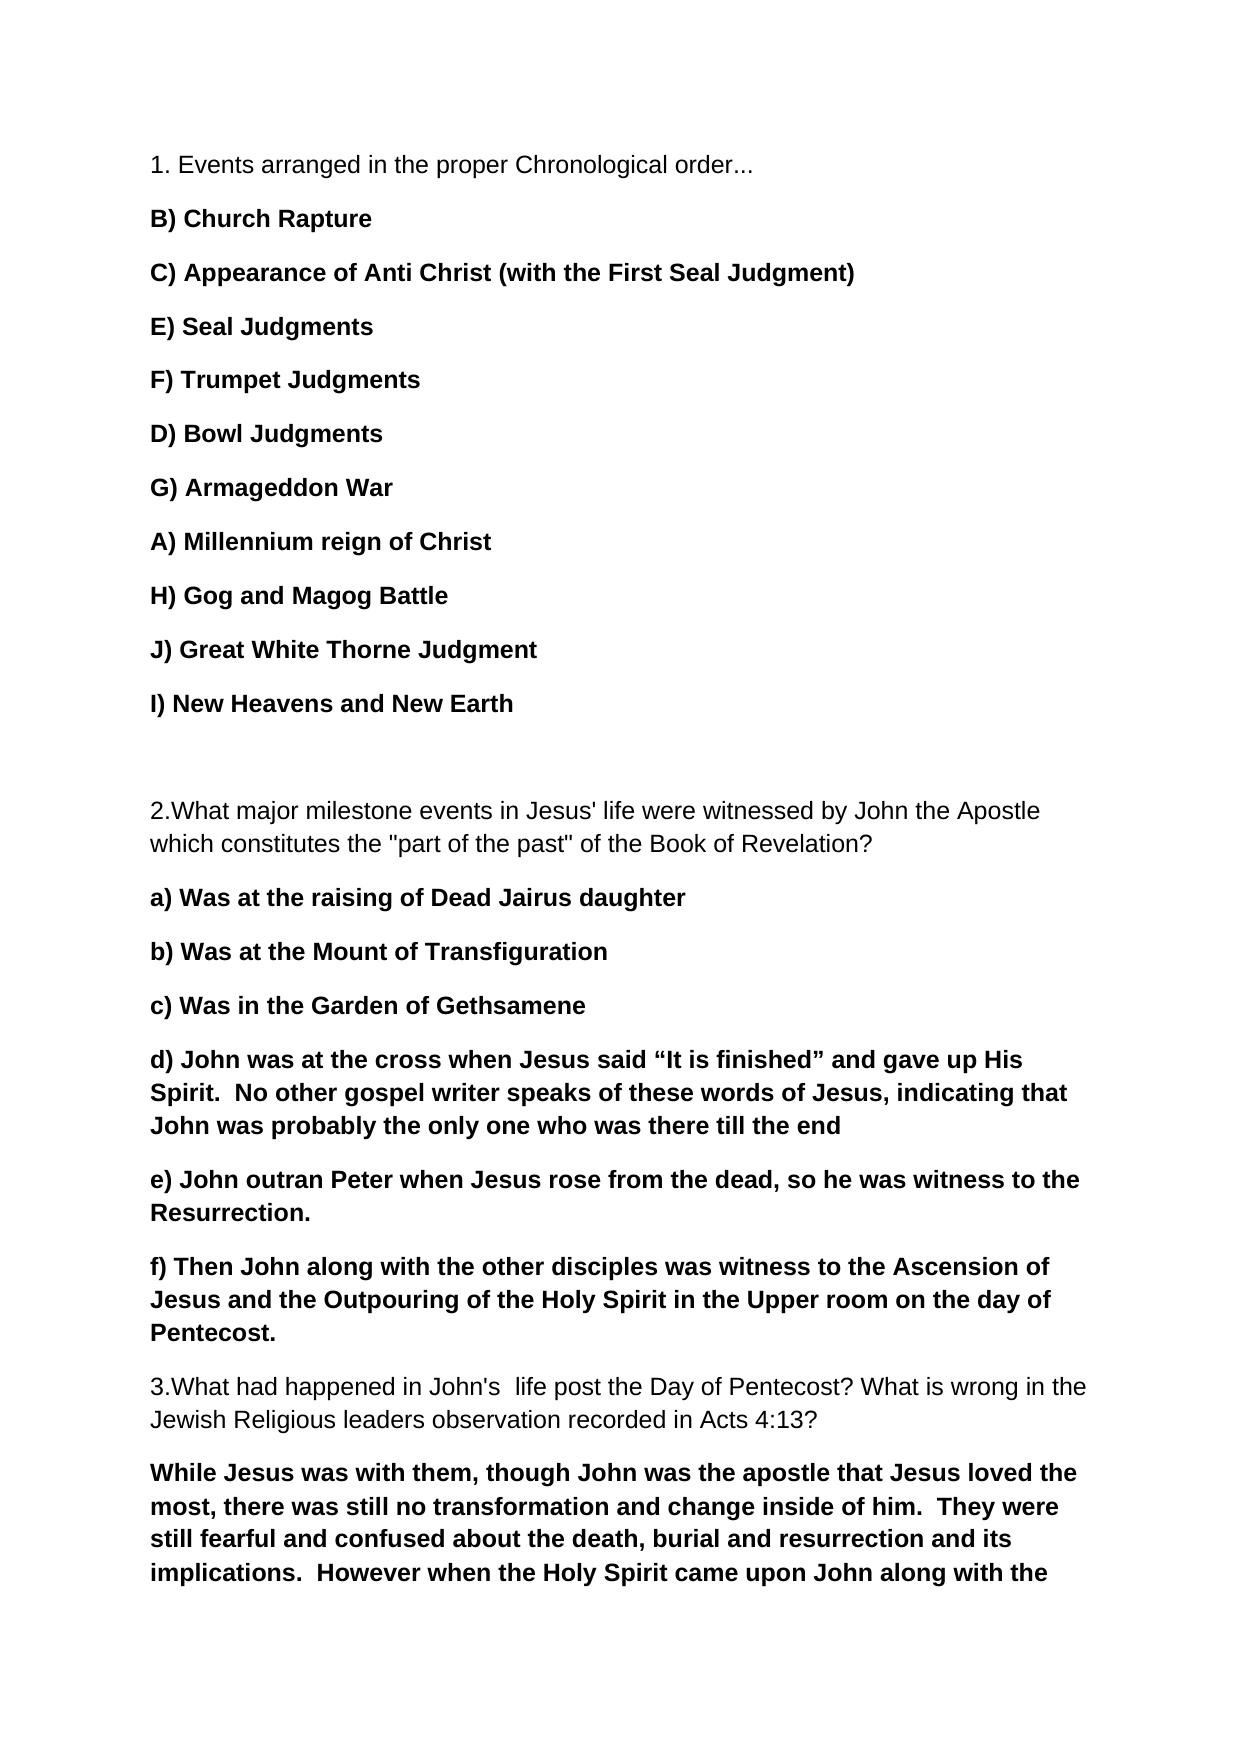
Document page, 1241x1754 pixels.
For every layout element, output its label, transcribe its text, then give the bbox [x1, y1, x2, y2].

text a) Was at the raising of Dead Jairus daughter [150, 883, 1090, 912]
text B) Church Rapture [150, 204, 1090, 233]
text G) Armageddon War [150, 473, 1090, 502]
text c) Was in the Garden of Gethsamene [150, 991, 1090, 1019]
text 3.What had happened in John's life post the Day of Pentecost? What is wrong in the Jewish Religious leaders observation recorded in Acts 4:13? [150, 1372, 1090, 1433]
text b) Was at the Mount of Transfiguration [150, 937, 1090, 966]
text D) Bowl Judgments [150, 419, 1090, 448]
text I) New Heavens and New Earth [150, 688, 1090, 717]
text C) Appearance of Anti Christ (with the First Seal Judgment) [150, 258, 1090, 286]
text F) Trumpet Judgments [150, 365, 1090, 394]
text 2.What major milestone events in Jesus' life were witnessed by John the Apostle which constitutes the "part of the past" of the Book of Revelation? [150, 796, 1090, 858]
text H) Gog and Magog Battle [150, 581, 1090, 609]
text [150, 1458, 1090, 1586]
text 1. Events arranged in the proper Chronological order... [150, 150, 1090, 179]
text f) Then John along with the other disciples was witness to the Ascension of Jesus and the Outpouring of the Holy Spirit in the Upper room on the day of Pentecost. [150, 1252, 1090, 1346]
text d) John was at the cross when Jesus said “It is finished” and gave up His Spirit. No other gospel writer speaks of these words of Jesus, indicating that John was probably the only one who was there till the end [150, 1045, 1090, 1139]
text A) Millennium reign of Christ [150, 527, 1090, 556]
text e) John outran Peter when Jesus rose from the dead, so he was witness to the Resurrection. [150, 1164, 1090, 1226]
text J) Great White Thorne Judgment [150, 635, 1090, 663]
text E) Seal Judgments [150, 312, 1090, 340]
